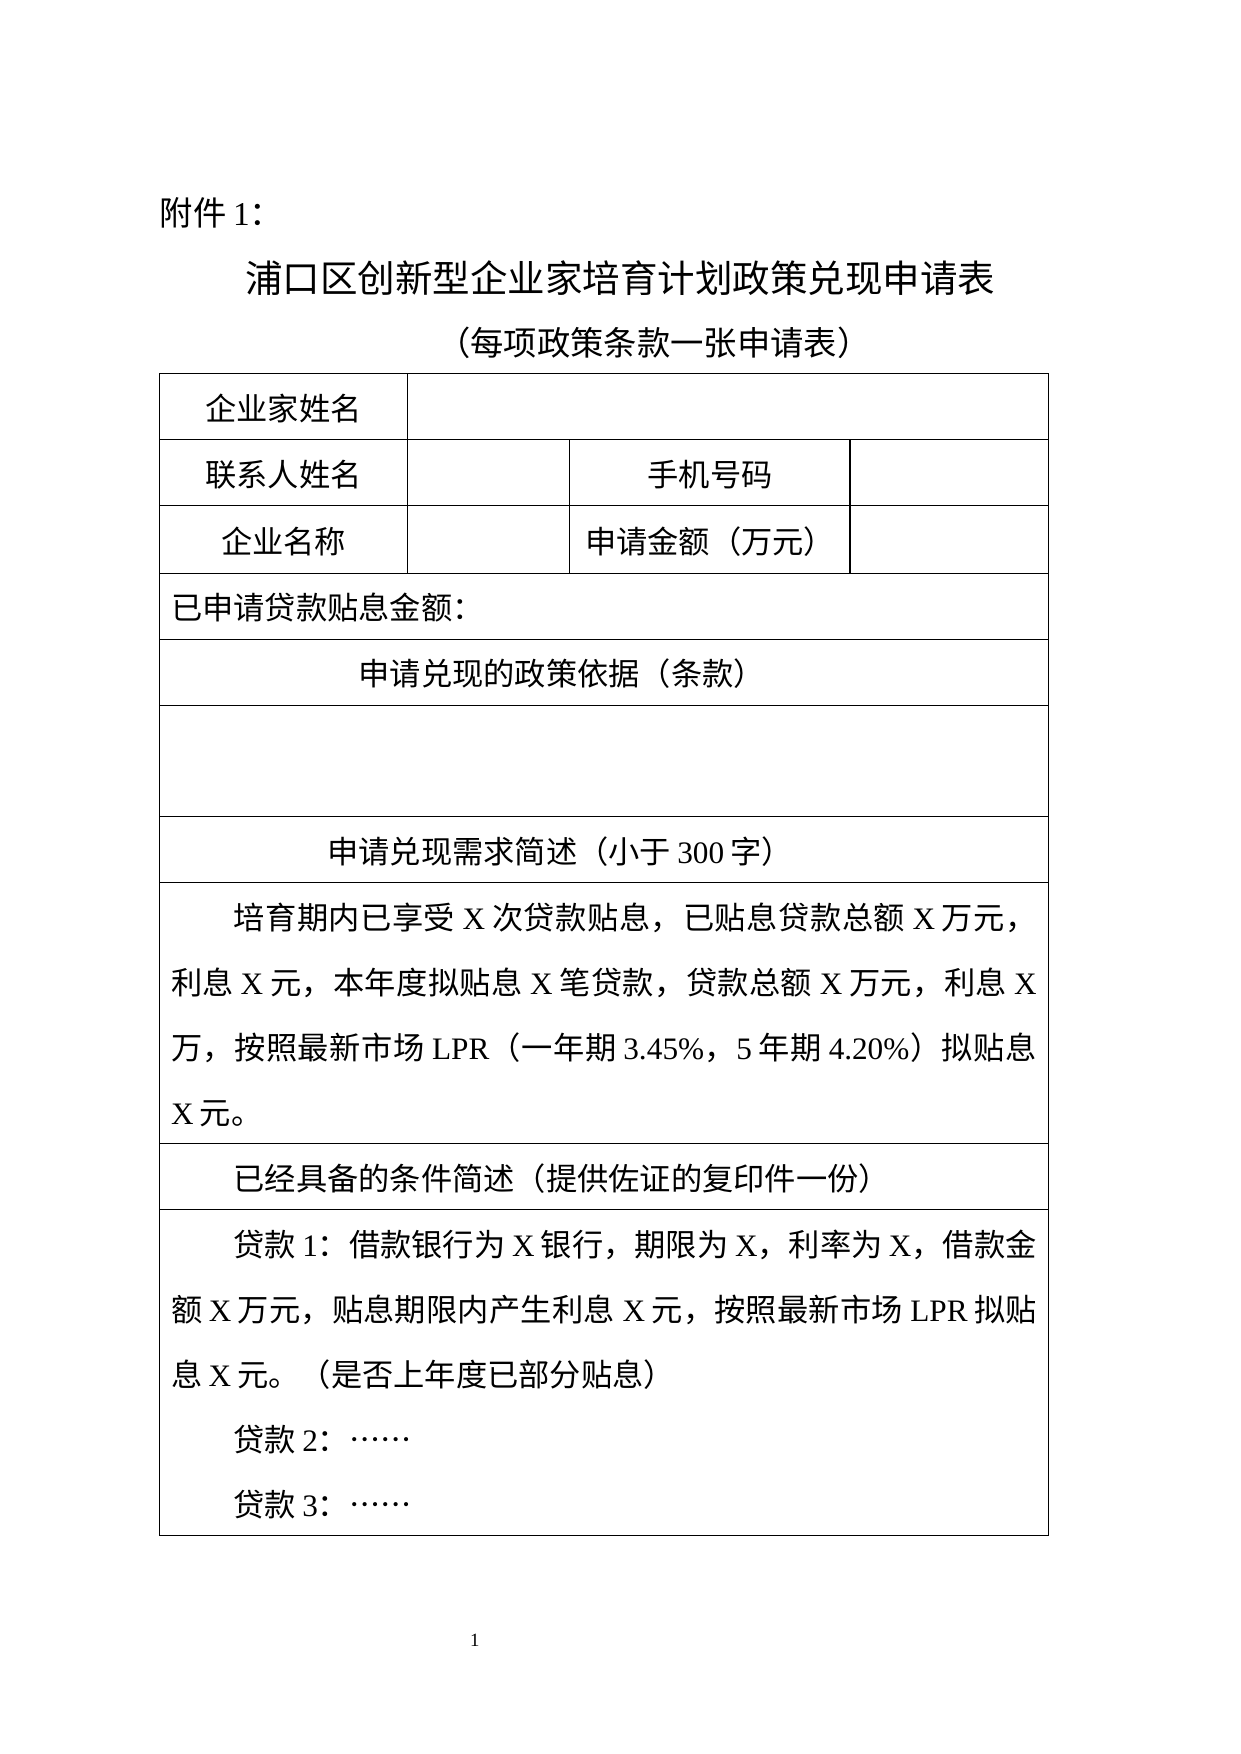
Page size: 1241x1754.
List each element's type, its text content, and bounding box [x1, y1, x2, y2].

table_cell 联系人姓名 [160, 440, 407, 505]
table_cell 申请金额（万元） [570, 506, 849, 572]
table_cell 已经具备的条件简述（提供佐证的复印件一份） [160, 1144, 1048, 1209]
text （每项政策条款一张申请表） [159, 308, 1081, 373]
table_header [408, 374, 1048, 439]
table_cell [851, 440, 1048, 505]
table_cell [160, 706, 1048, 816]
table_cell [408, 506, 569, 572]
table_cell 企业名称 [160, 506, 407, 572]
table_header 企业家姓名 [160, 374, 407, 439]
table_cell 申请兑现需求简述（小于300字） [160, 817, 1048, 882]
text 浦口区创新型企业家培育计划政策兑现申请表 [159, 243, 1081, 308]
table_cell 培育期内已享受X次贷款贴息，已贴息贷款总额X万元，利息X元，本年度拟贴息X笔贷款，贷款总额X万元，利息X万，按照最新市场LPR（一年期3.45%，5年期4.20%）拟贴息X元。 [160, 883, 1048, 1143]
table_cell 已申请贷款贴息金额： [160, 574, 1048, 638]
text 附件1： [159, 178, 1062, 243]
table_cell 申请兑现的政策依据（条款） [160, 640, 1048, 704]
table_cell [851, 506, 1048, 572]
table_cell [408, 440, 569, 505]
table_cell 手机号码 [570, 440, 849, 505]
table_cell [160, 1210, 1048, 1535]
